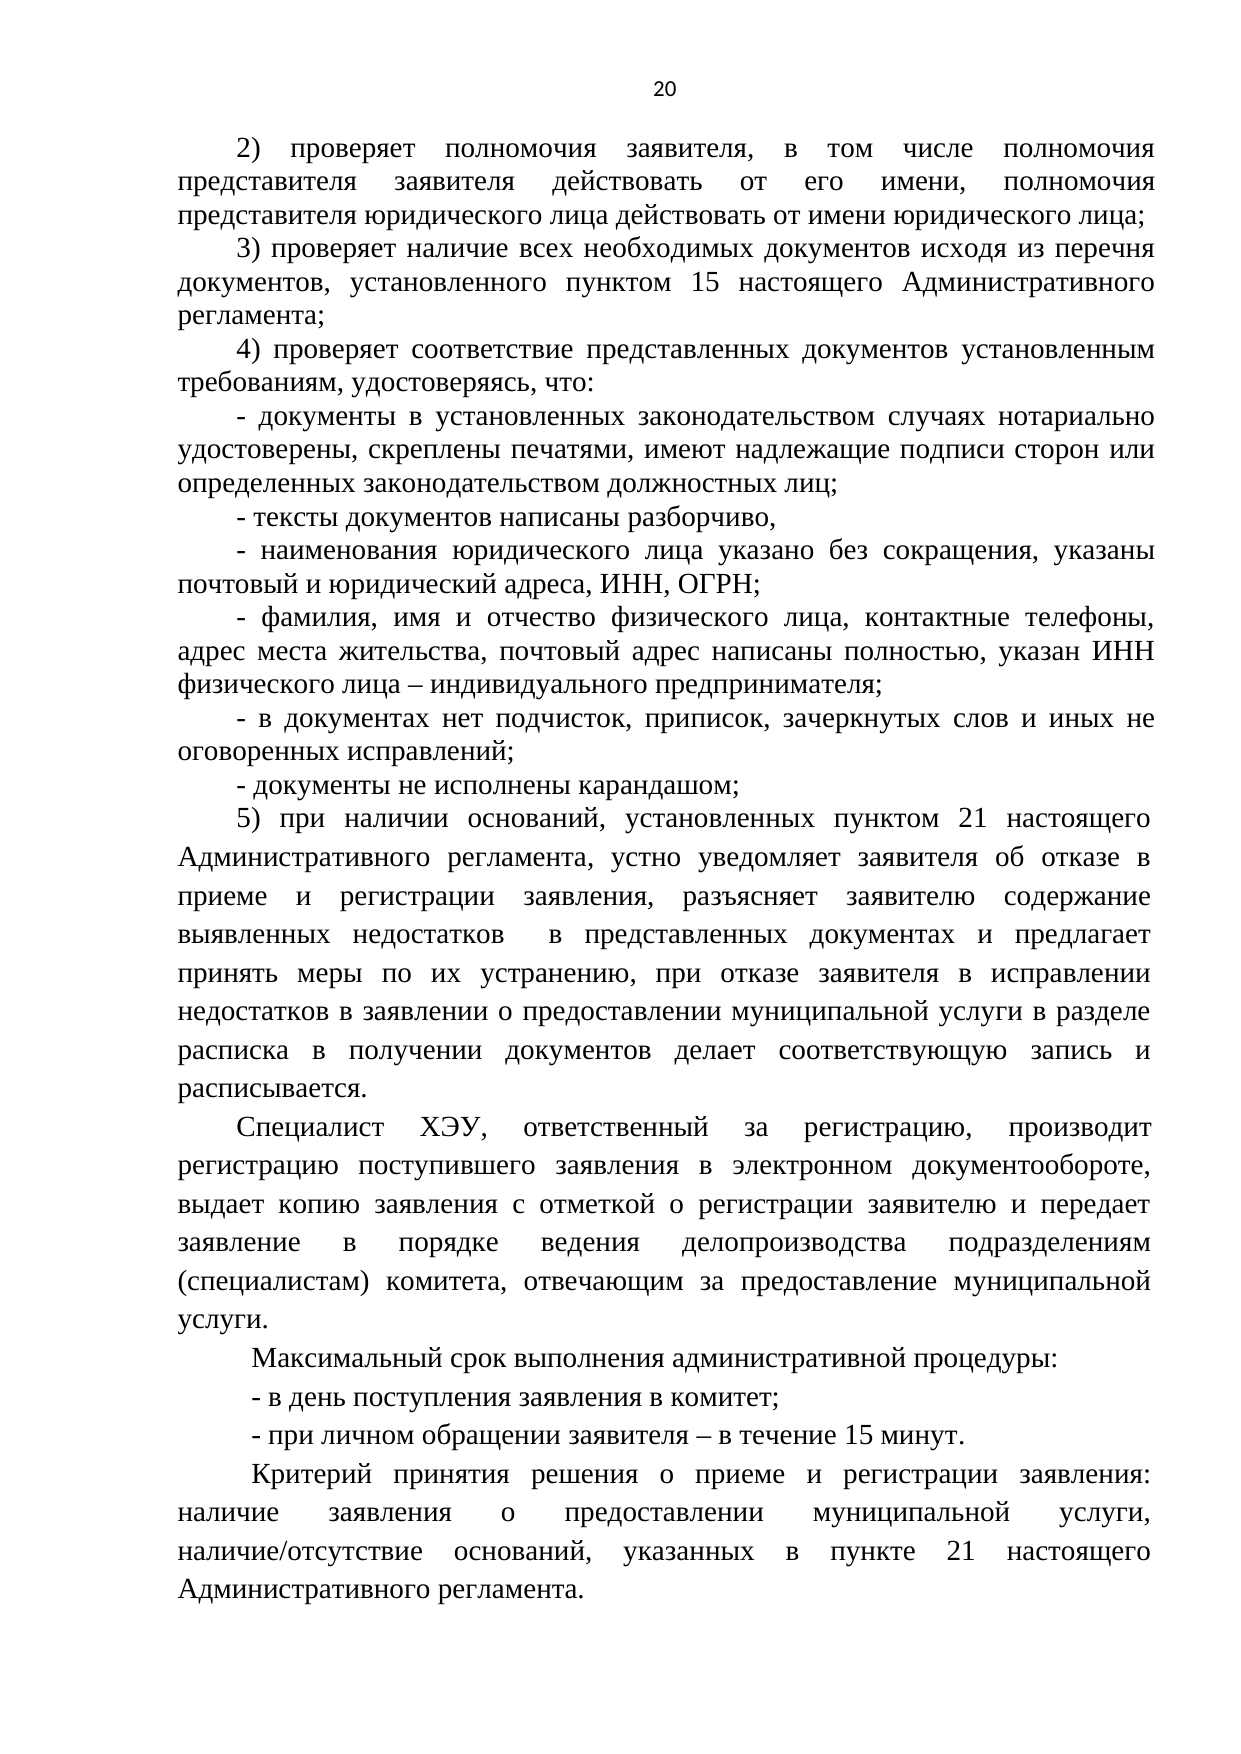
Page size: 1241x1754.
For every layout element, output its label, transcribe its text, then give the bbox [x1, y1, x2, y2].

text - фамилия, имя и отчество физического лица, контактные телефоны, адрес места жительства, почтовый адрес написаны полностью, указан ИНН физического лица – индивидуального предпринимателя; [177, 599, 1156, 700]
text 5) при наличии оснований, установленных пунктом 21 настоящего Административного регламента, устно уведомляет заявителя об отказе в приеме и регистрации заявления, разъясняет заявителю содержание выявленных недостатков в представленных документах и предлагает принять меры по их устранению, при отказе заявителя в исправлении недостатков в заявлении о предоставлении муниципальной услуги в разделе расписка в получении документов делает соответствующую запись и расписывается. [177, 801, 1152, 1104]
text - в документах нет подчисток, приписок, зачеркнутых слов и иных не оговоренных исправлений; [177, 700, 1156, 767]
text Специалист ХЭУ, ответственный за регистрацию, производит регистрацию поступившего заявления в электронном документообороте, выдает копию заявления с отметкой о регистрации заявителю и передает заявление в порядке ведения делопроизводства подразделениям (специалистам) комитета, отвечающим за предоставление муниципальной услуги. [177, 1109, 1152, 1335]
text Максимальный срок выполнения административной процедуры: [177, 1340, 1152, 1374]
text 2) проверяет полномочия заявителя, в том числе полномочия представителя заявителя действовать от его имени, полномочия представителя юридического лица действовать от имени юридического лица; [177, 130, 1156, 230]
text - в день поступления заявления в комитет; [177, 1379, 1152, 1412]
text - документы в установленных законодательством случаях нотариально удостоверены, скреплены печатями, имеют надлежащие подписи сторон или определенных законодательством должностных лиц; [177, 398, 1156, 499]
text - наименования юридического лица указано без сокращения, указаны почтовый и юридический адреса, ИНН, ОГРН; [177, 532, 1156, 599]
text - при личном обращении заявителя – в течение 15 минут. [177, 1417, 1152, 1451]
text 4) проверяет соответствие представленных документов установленным требованиям, удостоверяясь, что: [177, 331, 1156, 398]
text - тексты документов написаны разборчиво, [177, 499, 1156, 532]
text Критерий принятия решения о приеме и регистрации заявления: наличие заявления о предоставлении муниципальной услуги, наличие/отсутствие оснований, указанных в пункте 21 настоящего Административного регламента. [177, 1456, 1152, 1605]
text - документы не исполнены карандашом; [177, 767, 1156, 801]
text 3) проверяет наличие всех необходимых документов исходя из перечня документов, установленного пунктом 15 настоящего Административного регламента; [177, 230, 1156, 331]
